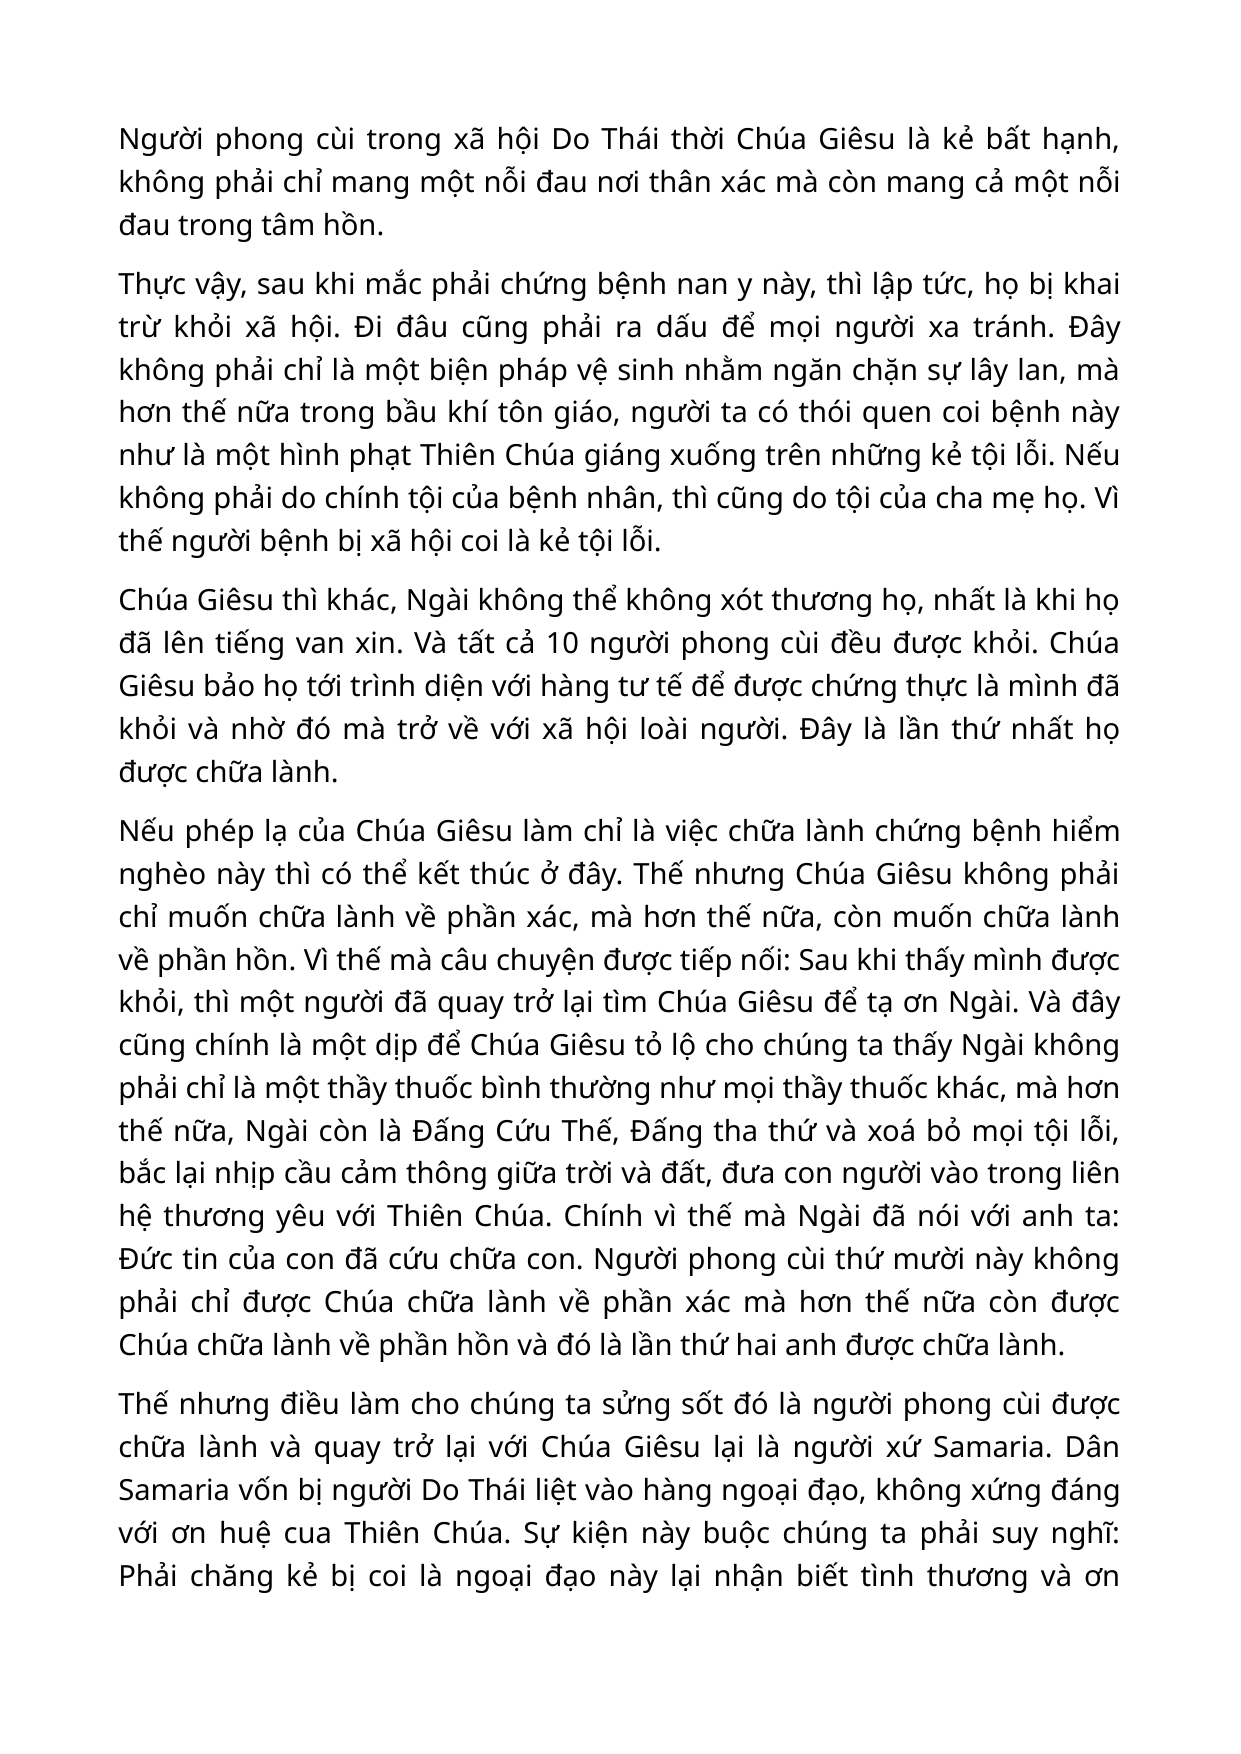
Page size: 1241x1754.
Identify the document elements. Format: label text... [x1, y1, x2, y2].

text Thực vậy, sau khi mắc phải chứng bệnh nan y này, thì lập tức, họ bị khai trừ khỏi xã hội. Đi đâu cũng phải ra dấu để mọi người xa tránh. Đây không phải chỉ là một biện pháp vệ sinh nhằm ngăn chặn sự lây lan, mà hơn thế nữa trong bầu khí tôn giáo, người ta có thói quen coi bệnh này như là một hình phạt Thiên Chúa giáng xuống trên những kẻ tội lỗi. Nếu không phải do chính tội của bệnh nhân, thì cũng do tội của cha mẹ họ. Vì thế người bệnh bị xã hội coi là kẻ tội lỗi. [118, 263, 1122, 560]
text Chúa Giêsu thì khác, Ngài không thể không xót thương họ, nhất là khi họ đã lên tiếng van xin. Và tất cả 10 người phong cùi đều được khỏi. Chúa Giêsu bảo họ tới trình diện với hàng tư tế để được chứng thực là mình đã khỏi và nhờ đó mà trở về với xã hội loài người. Đây là lần thứ nhất họ được chữa lành. [118, 579, 1122, 791]
text Người phong cùi trong xã hội Do Thái thời Chúa Giêsu là kẻ bất hạnh, không phải chỉ mang một nỗi đau nơi thân xác mà còn mang cả một nỗi đau trong tâm hồn. [118, 118, 1122, 243]
text Nếu phép lạ của Chúa Giêsu làm chỉ là việc chữa lành chứng bệnh hiểm nghèo này thì có thể kết thúc ở đây. Thế nhưng Chúa Giêsu không phải chỉ muốn chữa lành về phần xác, mà hơn thế nữa, còn muốn chữa lành về phần hồn. Vì thế mà câu chuyện được tiếp nối: Sau khi thấy mình được khỏi, thì một người đã quay trở lại tìm Chúa Giêsu để tạ ơn Ngài. Và đây cũng chính là một dịp để Chúa Giêsu tỏ lộ cho chúng ta thấy Ngài không phải chỉ là một thầy thuốc bình thường như mọi thầy thuốc khác, mà hơn thế nữa, Ngài còn là Đấng Cứu Thế, Đấng tha thứ và xoá bỏ mọi tội lỗi, bắc lại nhịp cầu cảm thông giữa trời và đất, đưa con người vào trong liên hệ thương yêu với Thiên Chúa. Chính vì thế mà Ngài đã nói với anh ta: Đức tin của con đã cứu chữa con. Người phong cùi thứ mười này không phải chỉ được Chúa chữa lành về phần xác mà hơn thế nữa còn được Chúa chữa lành về phần hồn và đó là lần thứ hai anh được chữa lành. [118, 810, 1122, 1364]
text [118, 1383, 1122, 1594]
